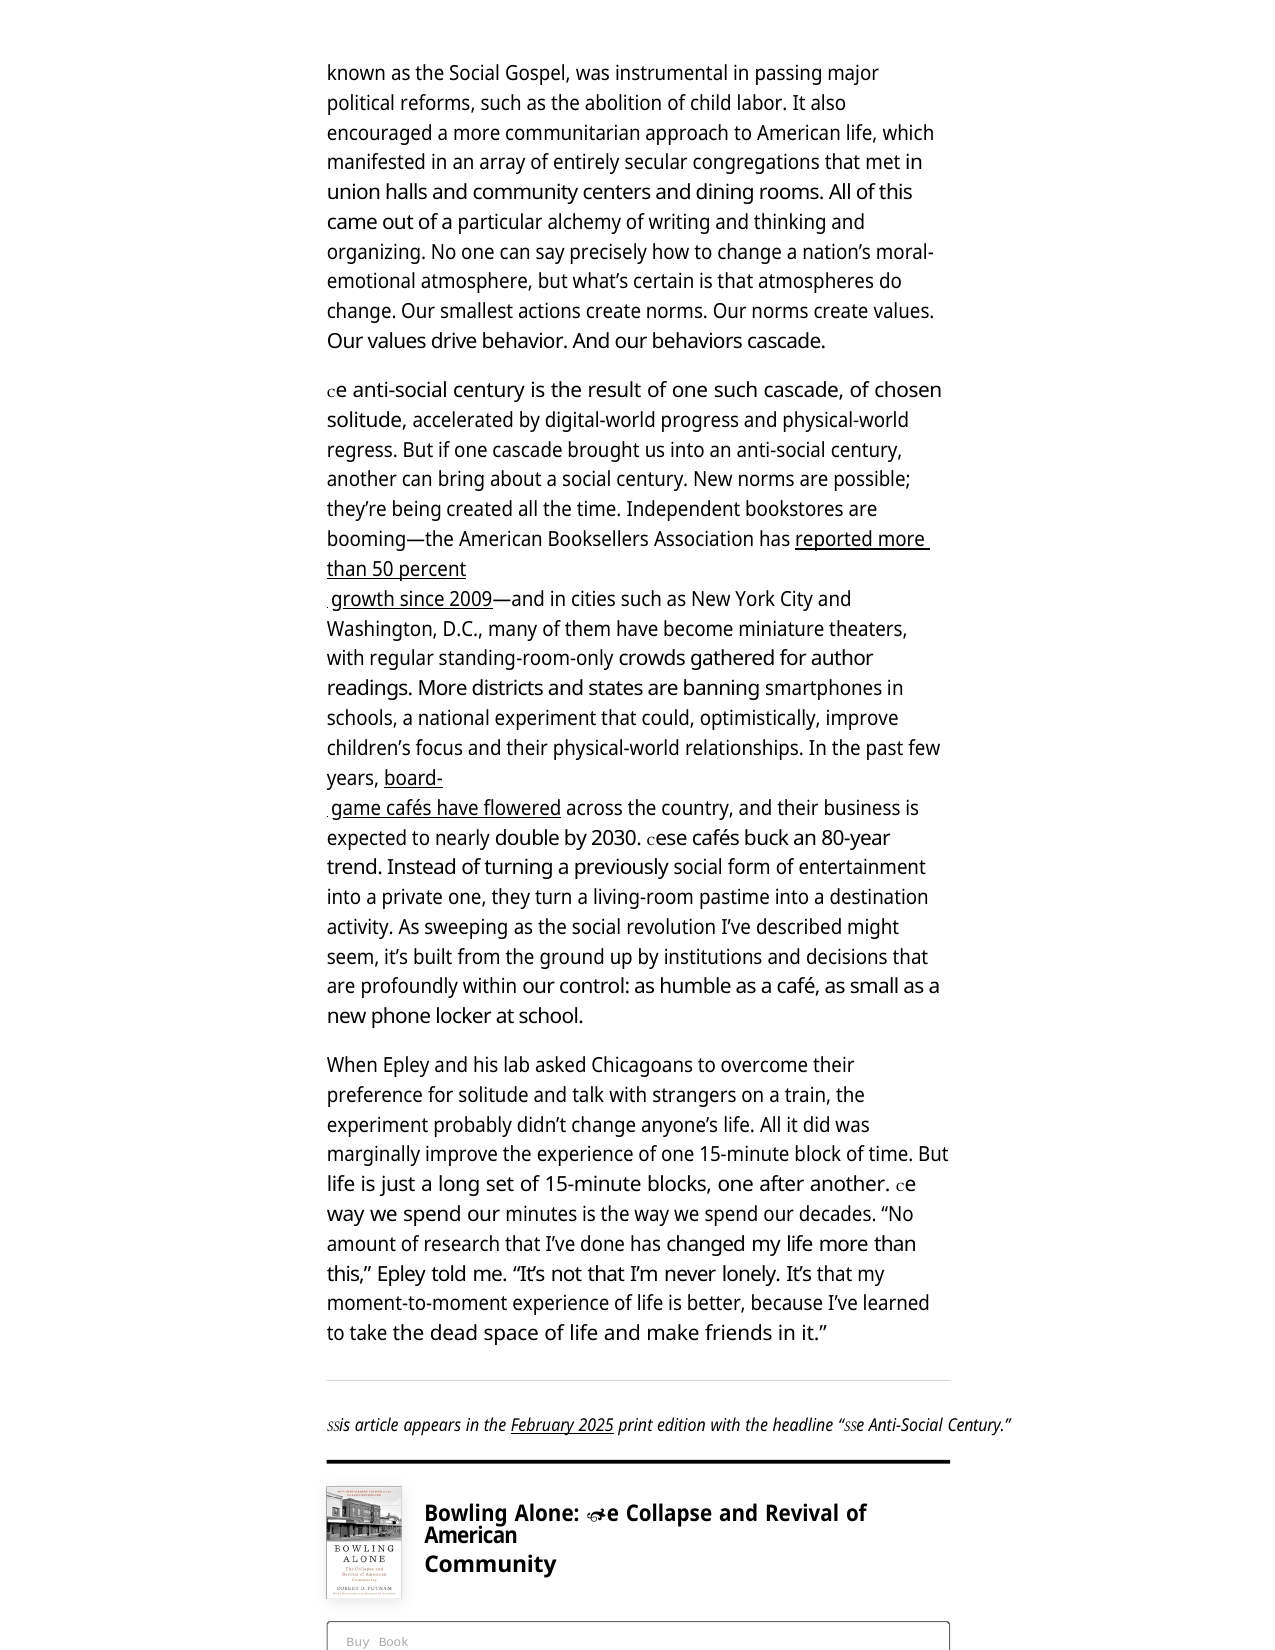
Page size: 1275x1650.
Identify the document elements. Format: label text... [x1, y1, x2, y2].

text game cafés have flowered across the country, and their business is expected to nearly double by 2030. ese cafés buck an 80-year trend. Instead of turning a previously social form of entertainment into a private one, they turn a living-room pastime into a destination activity. As sweeping as the social revolution I’ve described might seem, it’s built from the ground up by institutions and decisions that are profoundly within our control: as humble as a café, as small as a new phone locker at school. [327, 793, 941, 1030]
text When Epley and his lab asked Chicagoans to overcome their preference for solitude and talk with strangers on a train, the experiment probably didn’t change anyone’s life. All it did was marginally improve the experience of one 15-minute block of time. But life is just a long set of 15-minute blocks, one after another. e way we spend our minutes is the way we spend our decades. “No amount of research that I’ve done has changed my life more than this,” Epley told me. “It’s not that I’m never lonely. It’s that my moment-to-moment experience of life is better, because I’ve learned to take the dead space of life and make friends in it.” [327, 1050, 950, 1347]
text growth since 2009—and in cities such as New York City and Washington, D.C., many of them have become miniature theaters, with regular standing-room-only crowds gathered for author readings. More districts and states are banning smartphones in schools, a national experiment that could, optimistically, improve children’s focus and their physical-world relationships. In the past few years, board- [327, 584, 948, 791]
picture [304, 1465, 426, 1625]
text known as the Social Gospel, was instrumental in passing major political reforms, such as the abolition of child labor. It also encouraged a more communitarian approach to American life, which manifested in an array of entirely secular congregations that met in union halls and community centers and dining rooms. All of this came out of a particular alchemy of writing and thinking and organizing. No one can say precisely how to change a nation’s moral-emotional atmosphere, but what’s certain is that atmospheres do change. Our smallest actions create norms. Our norms create values. Our values drive behavior. And our behaviors cascade. [327, 58, 948, 354]
text e anti-social century is the result of one such cascade, of chosen solitude, accelerated by digital-world progress and physical-world regress. But if one cascade brought us into an anti-social century, another can bring about a social century. New norms are possible; they’re being created all the time. Independent bookstores are booming—the American Booksellers Association has reported more than 50 percent [327, 375, 948, 582]
text is article appears in the February 2025 print edition with the headline “e Anti-Social Century.” [327, 1413, 1212, 1437]
